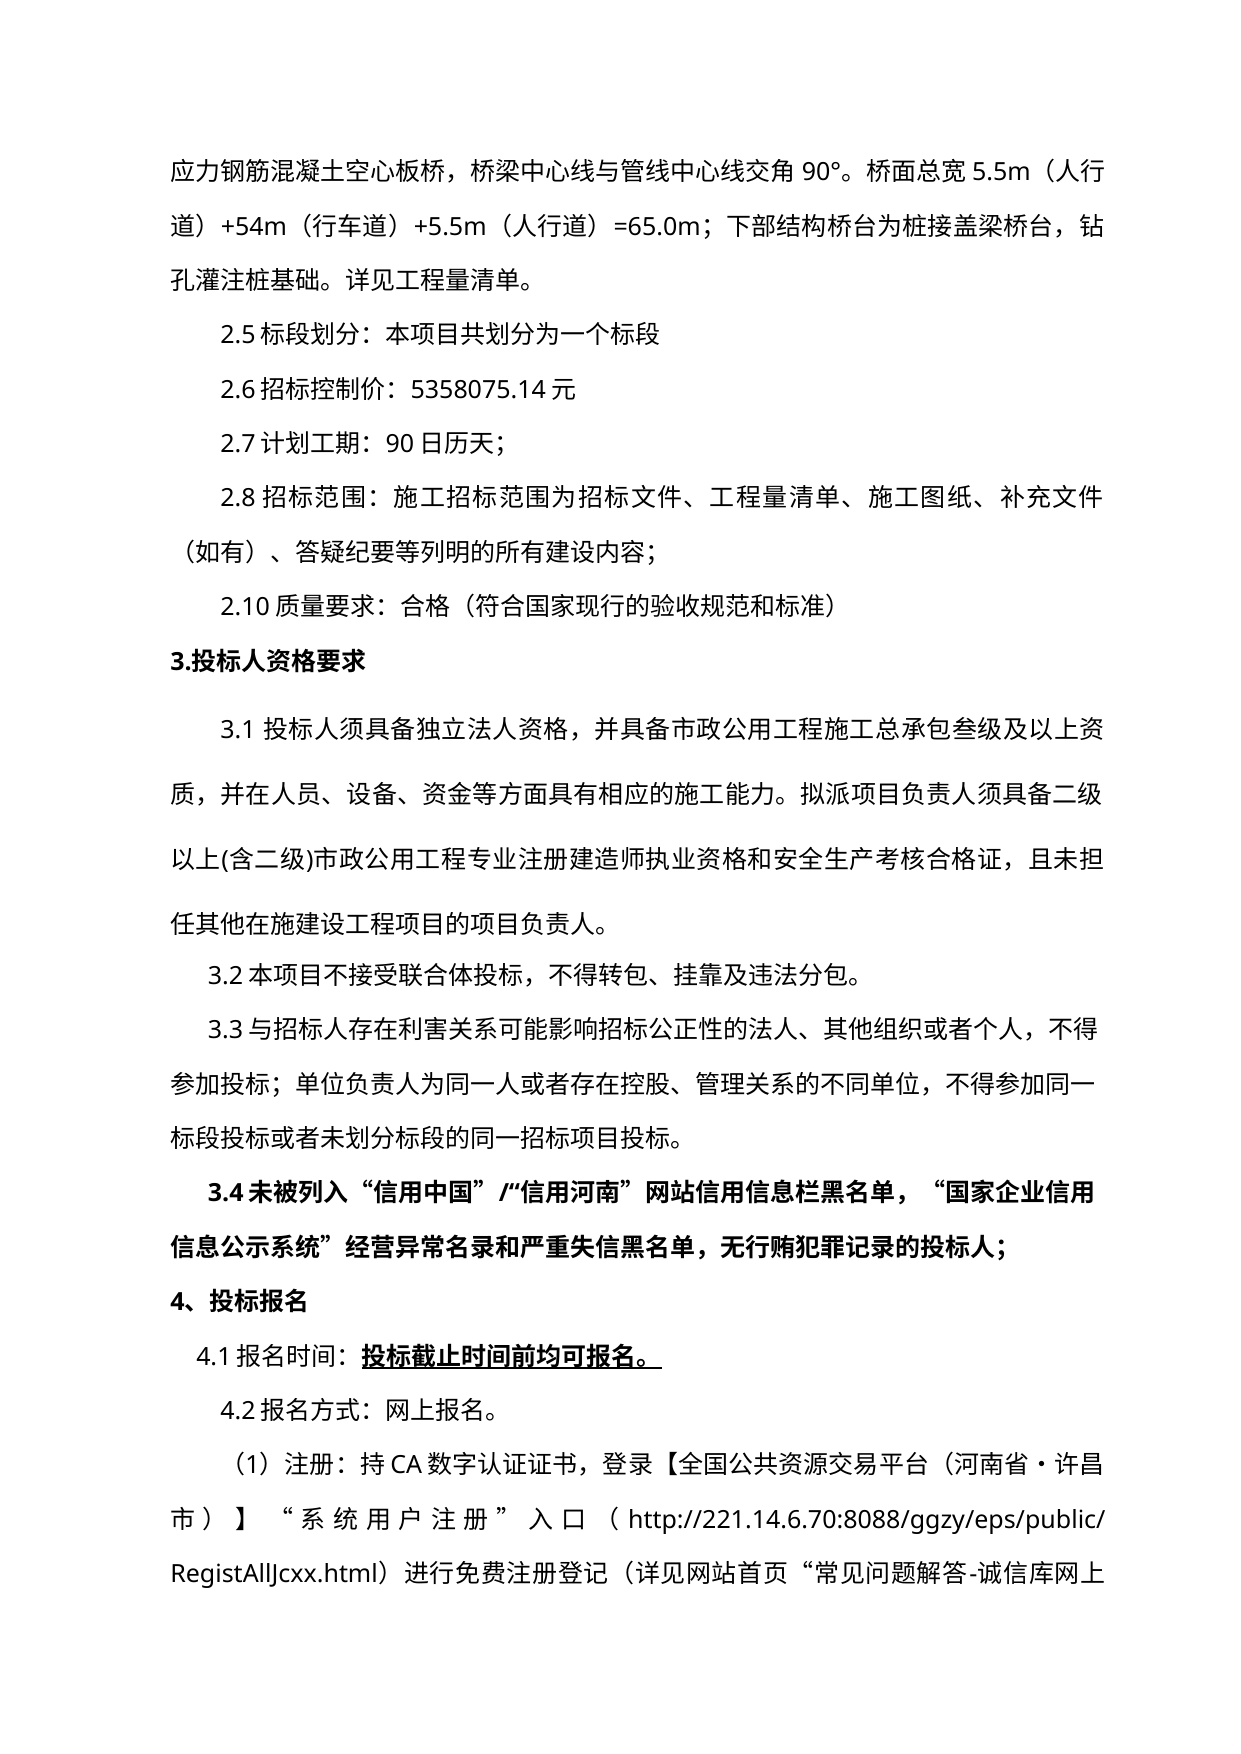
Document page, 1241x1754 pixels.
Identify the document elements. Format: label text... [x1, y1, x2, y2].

text 2.7计划工期：90日历天； [170, 423, 1106, 460]
text 3.投标人资格要求 [170, 641, 1106, 677]
text 4.1报名时间：投标截止时间前均可报名。 [170, 1336, 1106, 1372]
text 3.3与招标人存在利害关系可能影响招标公正性的法人、其他组织或者个人，不得参加投标；单位负责人为同一人或者存在控股、管理关系的不同单位，不得参加同一标段投标或者未划分标段的同一招标项目投标。 [170, 1010, 1106, 1155]
text 3.1 投标人须具备独立法人资格，并具备市政公用工程施工总承包叁级及以上资质，并在人员、设备、资金等方面具有相应的施工能力。拟派项目负责人须具备二级以上(含二级)市政公用工程专业注册建造师执业资格和安全生产考核合格证，且未担任其他在施建设工程项目的项目负责人。 [170, 695, 1106, 955]
text 4、投标报名 [170, 1282, 1106, 1318]
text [170, 1445, 1106, 1590]
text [170, 152, 1106, 297]
text 2.8招标范围：施工招标范围为招标文件、工程量清单、施工图纸、补充文件（如有）、答疑纪要等列明的所有建设内容； [170, 478, 1106, 568]
text 4.2报名方式：网上报名。 [170, 1390, 1106, 1427]
text 3.4未被列入“信用中国”/“信用河南”网站信用信息栏黑名单，“国家企业信用信息公示系统”经营异常名录和严重失信黑名单，无行贿犯罪记录的投标人； [170, 1173, 1106, 1263]
text 2.5标段划分：本项目共划分为一个标段 [170, 315, 1106, 351]
text 2.6招标控制价：5358075.14元 [170, 369, 1106, 405]
text 2.10质量要求：合格（符合国家现行的验收规范和标准） [170, 587, 1106, 623]
text 3.2本项目不接受联合体投标，不得转包、挂靠及违法分包。 [170, 955, 1106, 992]
